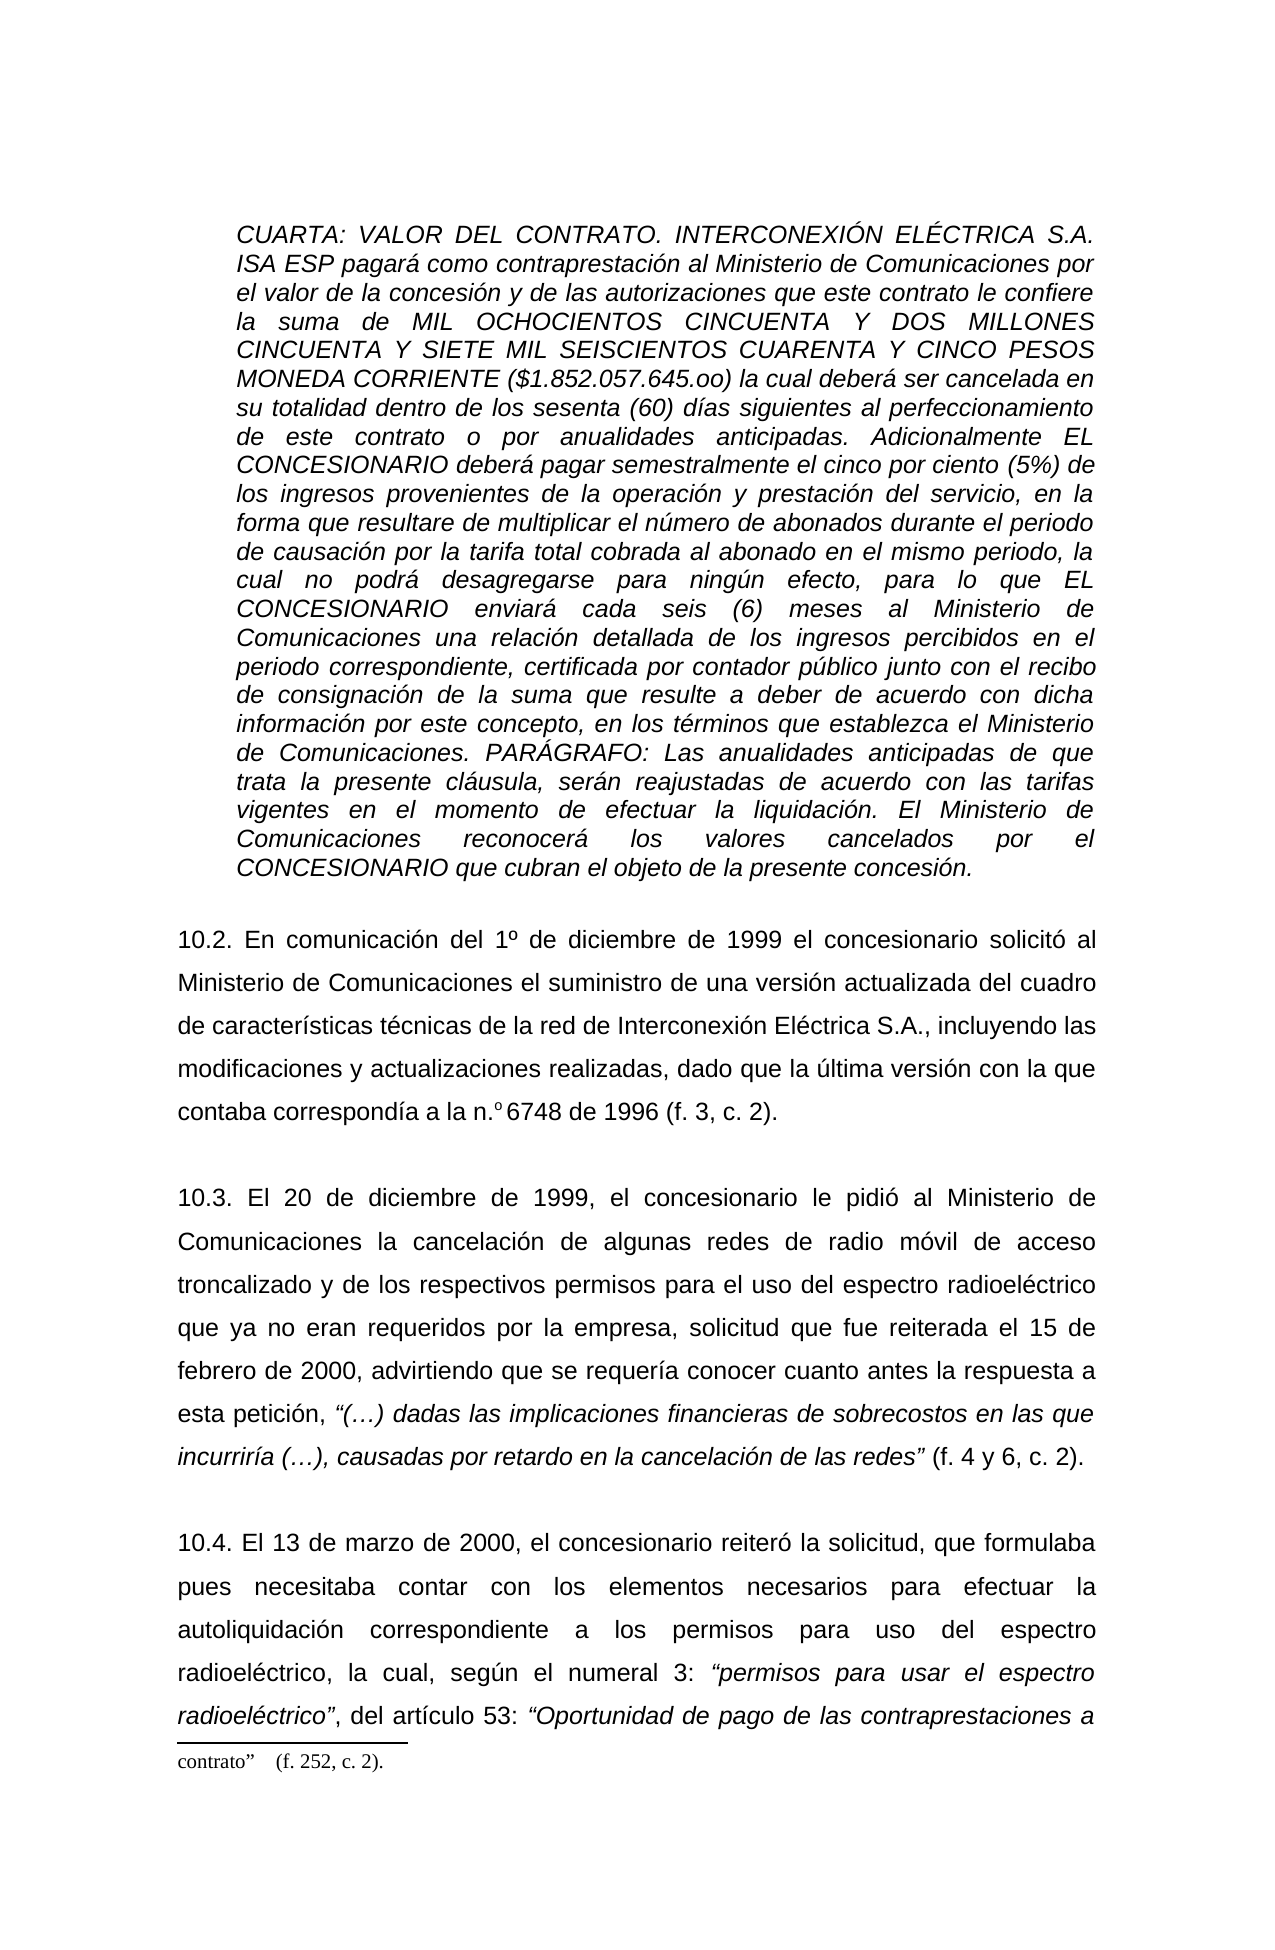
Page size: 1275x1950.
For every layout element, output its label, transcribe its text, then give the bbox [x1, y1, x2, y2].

text 10.3. El 20 de diciembre de 1999, el concesionario le pidió al Ministerio de Comunicaciones la cancelación de algunas redes de radio móvil de acceso troncalizado y de los respectivos permisos para el uso del espectro radioeléctrico que ya no eran requeridos por la empresa, solicitud que fue reiterada el 15 de febrero de 2000, advirtiendo que se requería conocer cuanto antes la respuesta a esta petición, “(…) dadas las implicaciones financieras de sobrecostos en las que incurriría (…), causadas por retardo en la cancelación de las redes” (f. 4 y 6, c. 2). [177, 1183, 1098, 1471]
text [177, 1528, 1098, 1730]
text 10.2. En comunicación del 1º de diciembre de 1999 el concesionario solicitó al Ministerio de Comunicaciones el suministro de una versión actualizada del cuadro de características técnicas de la red de Interconexión Eléctrica S.A., incluyendo las modificaciones y actualizaciones realizadas, dado que la última versión con la que contaba correspondía a la n.o 6748 de 1996 (f. 3, c. 2). [177, 925, 1098, 1126]
text CUARTA: VALOR DEL CONTRATO. INTERCONEXIÓN ELÉCTRICA S.A. ISA ESP pagará como contraprestación al Ministerio de Comunicaciones por el valor de la concesión y de las autorizaciones que este contrato le confiere la suma de MIL OCHOCIENTOS CINCUENTA Y DOS MILLONES CINCUENTA Y SIETE MIL SEISCIENTOS CUARENTA Y CINCO PESOS MONEDA CORRIENTE ($1.852.057.645.oo) la cual deberá ser cancelada en su totalidad dentro de los sesenta (60) días siguientes al perfeccionamiento de este contrato o por anualidades anticipadas. Adicionalmente EL CONCESIONARIO deberá pagar semestralmente el cinco por ciento (5%) de los ingresos provenientes de la operación y prestación del servicio, en la forma que resultare de multiplicar el número de abonados durante el periodo de causación por la tarifa total cobrada al abonado en el mismo periodo, la cual no podrá desagregarse para ningún efecto, para lo que EL CONCESIONARIO enviará cada seis (6) meses al Ministerio de Comunicaciones una relación detallada de los ingresos percibidos en el periodo correspondiente, certificada por contador público junto con el recibo de consignación de la suma que resulte a deber de acuerdo con dicha información por este concepto, en los términos que establezca el Ministerio de Comunicaciones. PARÁGRAFO: Las anualidades anticipadas de que trata la presente cláusula, serán reajustadas de acuerdo con las tarifas vigentes en el momento de efectuar la liquidación. El Ministerio de Comunicaciones reconocerá los valores cancelados por el CONCESIONARIO que cubran el objeto de la presente concesión. [236, 220, 1098, 882]
